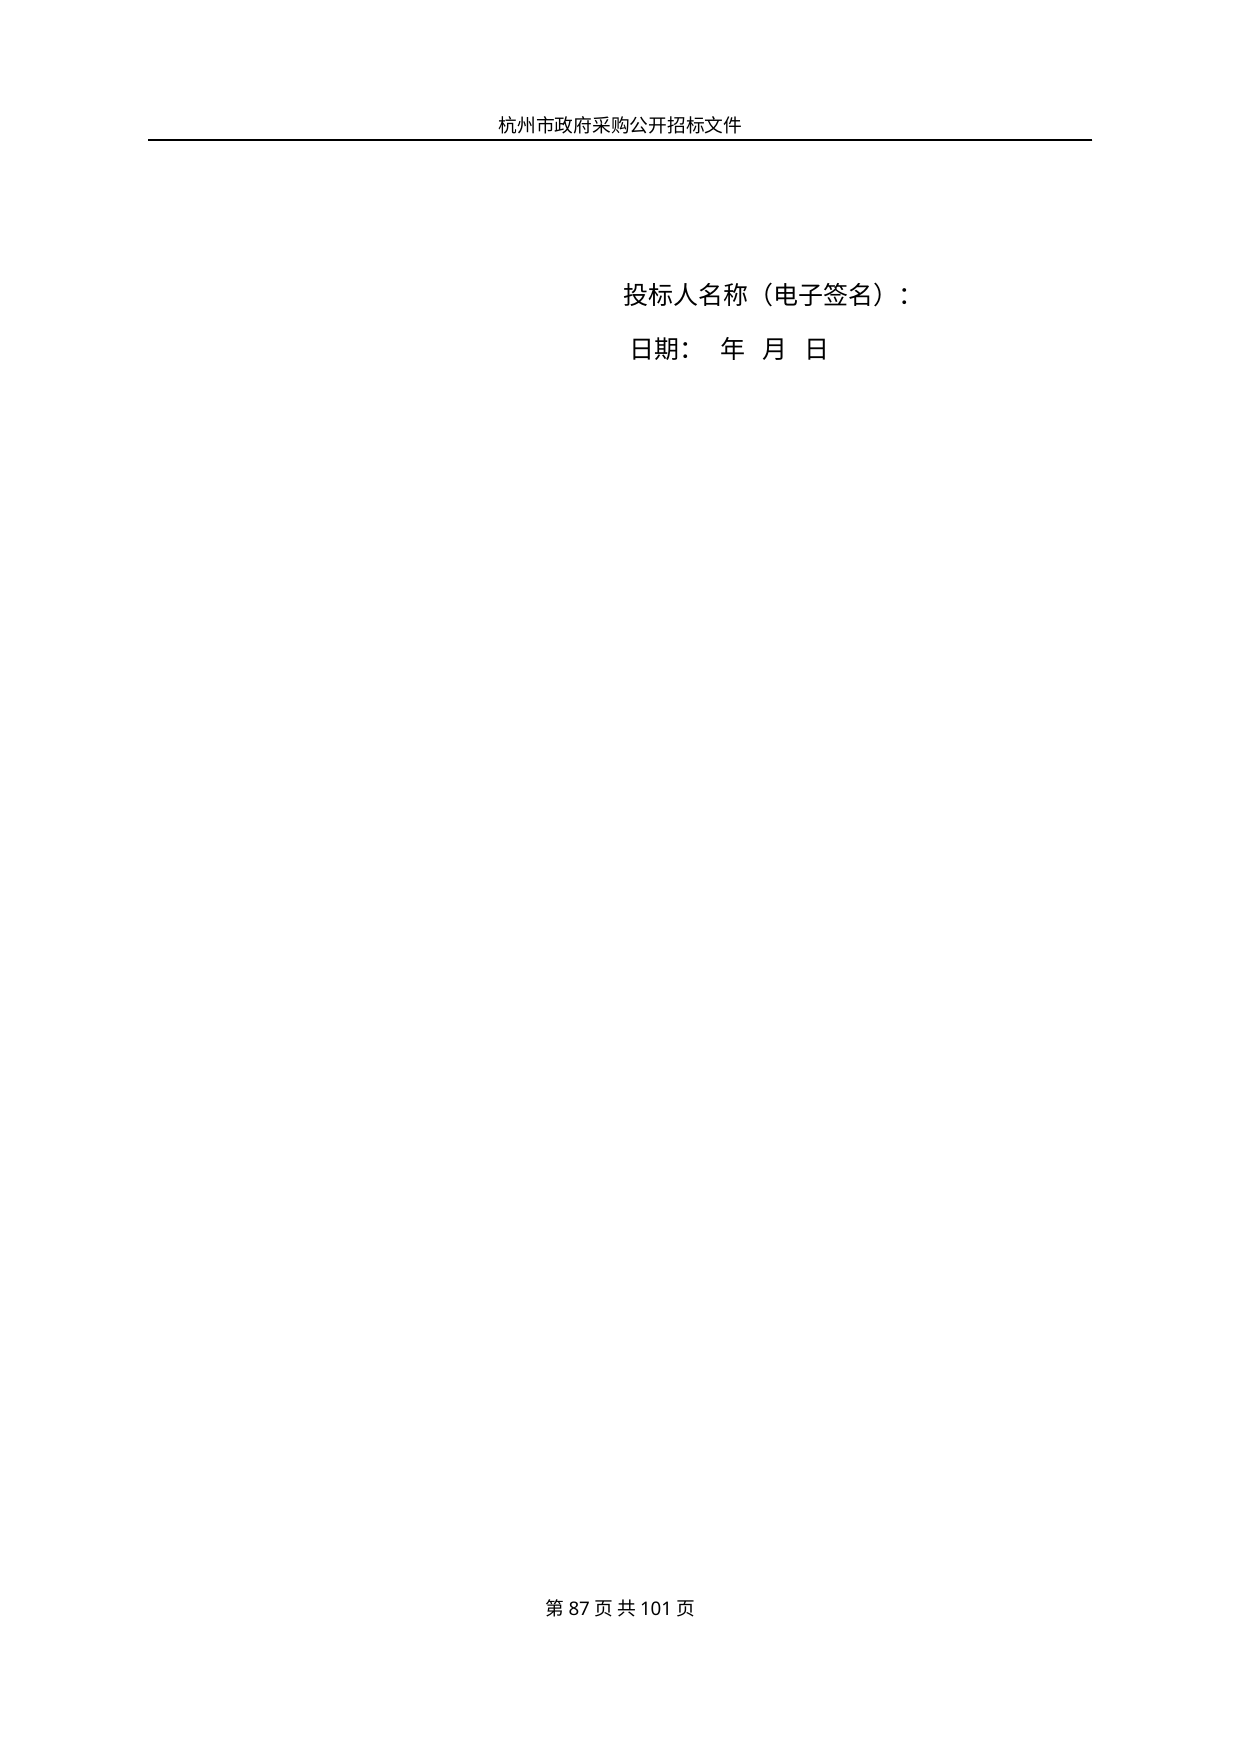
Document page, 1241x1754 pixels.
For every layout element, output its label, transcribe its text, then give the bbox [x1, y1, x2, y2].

text 投标人名称（电子签名）： [148, 275, 976, 312]
text 日期： 年 月 日 [629, 330, 1092, 366]
